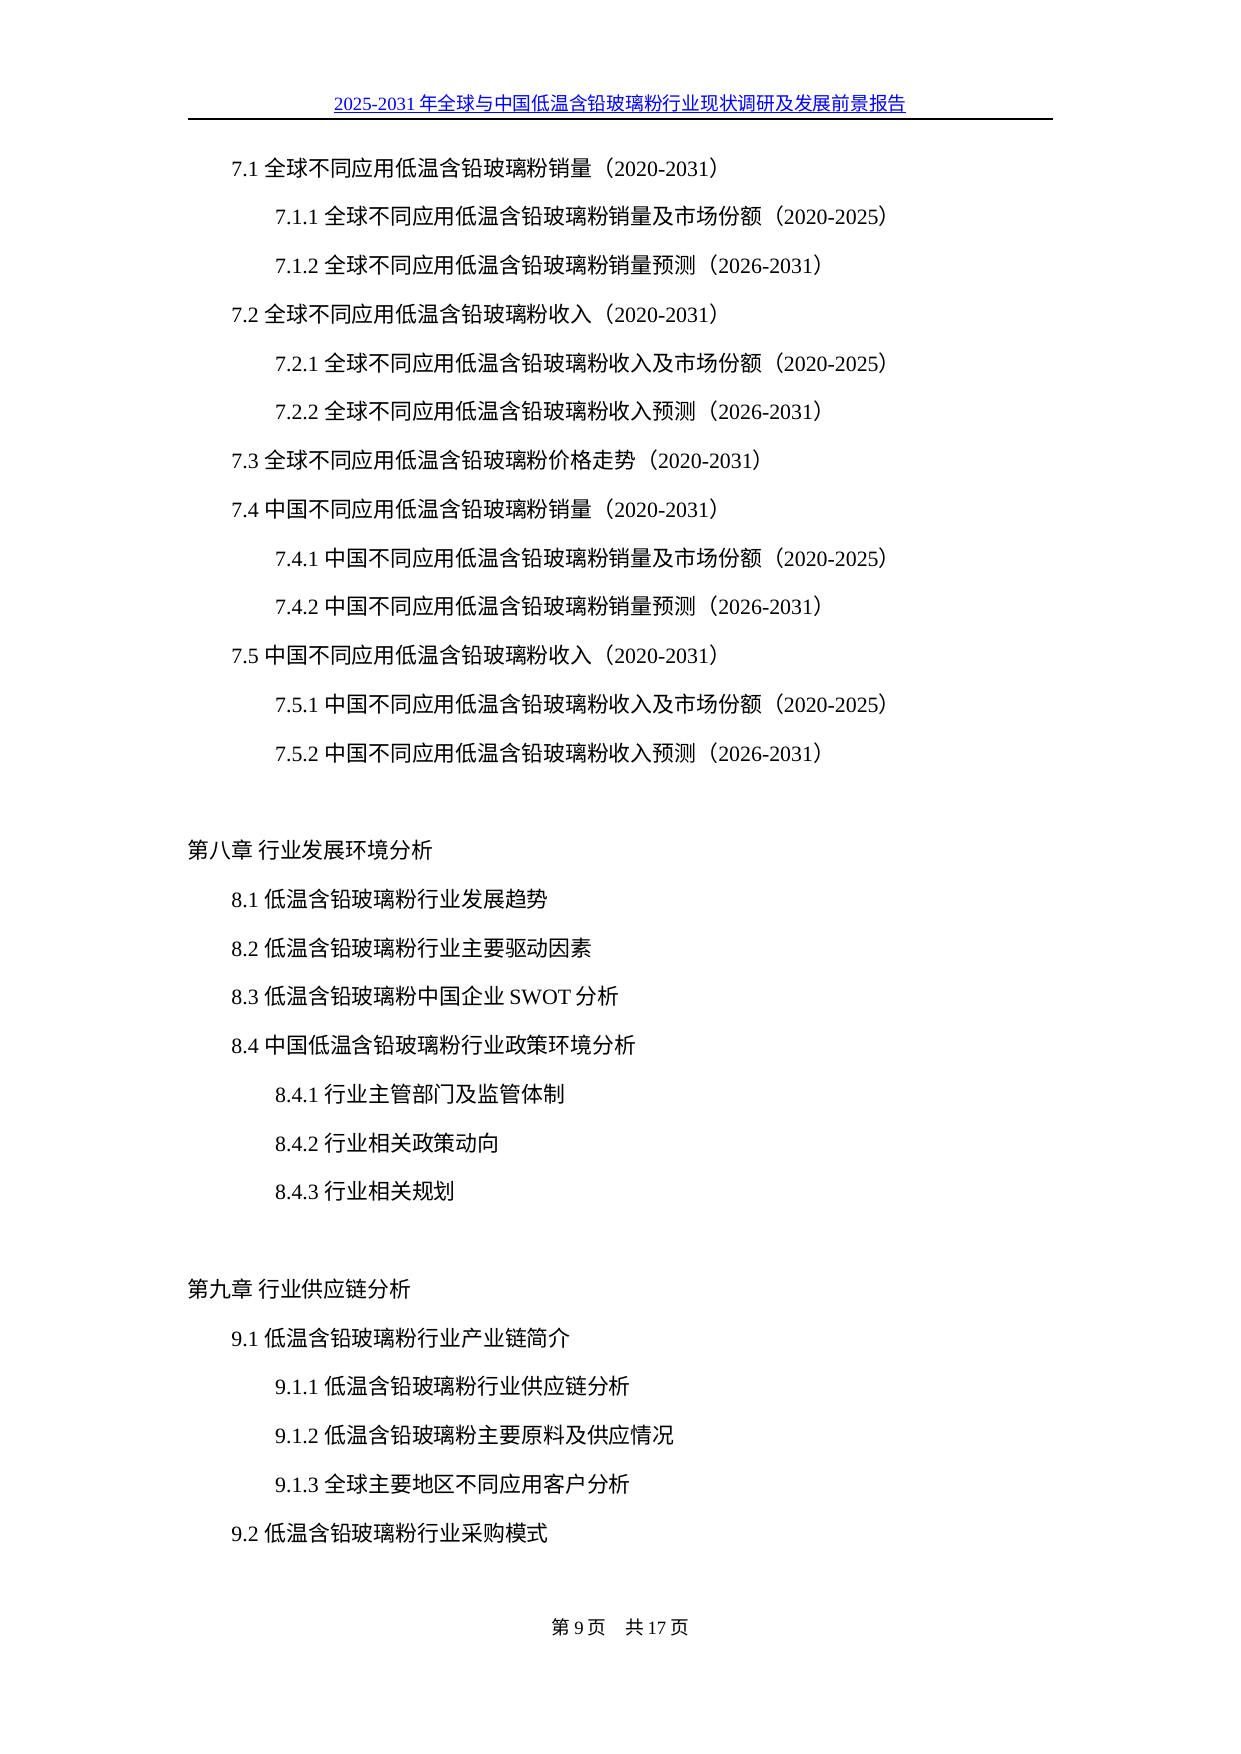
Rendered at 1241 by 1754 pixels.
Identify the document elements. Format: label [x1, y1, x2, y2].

text [187, 150, 1053, 1548]
